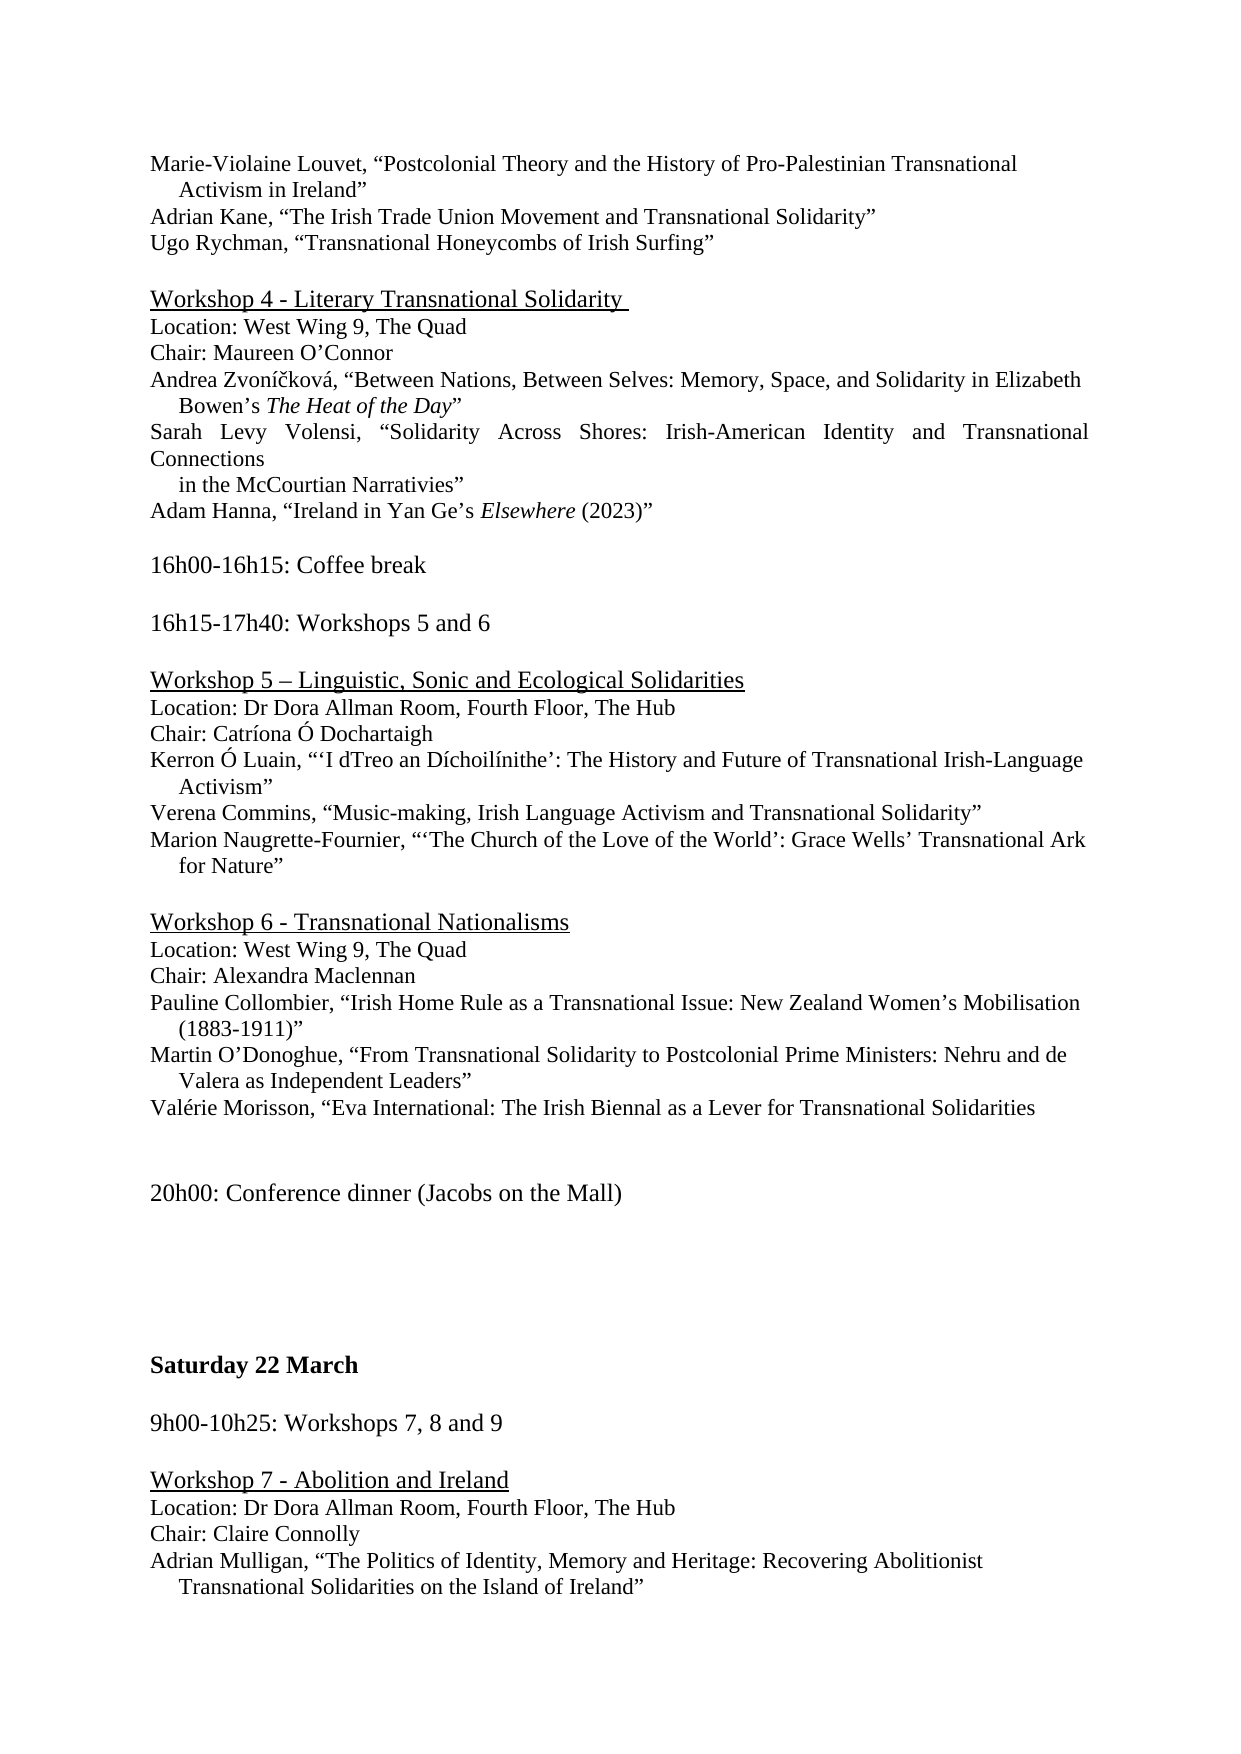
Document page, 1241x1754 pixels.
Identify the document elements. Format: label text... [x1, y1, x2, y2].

text Location: Dr Dora Allman Room, Fourth Floor, The Hub [150, 694, 1090, 720]
text Adrian Mulligan, “The Politics of Identity, Memory and Heritage: Recovering Abolitionist [150, 1547, 1090, 1573]
text Sarah Levy Volensi, “Solidarity Across Shores: Irish-American Identity and Transnational Connections [150, 418, 1090, 471]
text Chair: Claire Connolly [150, 1520, 1090, 1547]
text Workshop 5 – Linguistic, Sonic and Ecological Solidarities [150, 665, 1090, 694]
text Transnational Solidarities on the Island of Ireland” [150, 1573, 1090, 1599]
text Marie-Violaine Louvet, “Postcolonial Theory and the History of Pro-Palestinian Transnational [150, 150, 1090, 176]
text Valérie Morisson, “Eva International: The Irish Biennal as a Lever for Transnational Solidarities [150, 1094, 1090, 1120]
text Workshop 7 - Abolition and Ireland [150, 1465, 1090, 1494]
text Verena Commins, “Music-making, Irish Language Activism and Transnational Solidarity” [150, 799, 1090, 826]
text (1883-1911)” [150, 1015, 1090, 1041]
text 20h00: Conference dinner (Jacobs on the Mall) [150, 1178, 1090, 1207]
text Adam Hanna, “Ireland in Yan Ge’s Elsewhere (2023)” [150, 497, 1090, 524]
text Martin O’Donoghue, “From Transnational Solidarity to Postcolonial Prime Ministers: Nehru and de [150, 1041, 1090, 1068]
text Ugo Rychman, “Transnational Honeycombs of Irish Surfing” [150, 229, 1090, 255]
text for Nature” [150, 852, 1090, 878]
text Chair: Alexandra Maclennan [150, 962, 1090, 988]
text Chair: Maureen O’Connor [150, 339, 1090, 366]
text Saturday 22 March [150, 1350, 1090, 1379]
text Location: West Wing 9, The Quad [150, 313, 1090, 339]
text Activism in Ireland” [150, 176, 1090, 203]
text Location: West Wing 9, The Quad [150, 936, 1090, 962]
text Activism” [150, 773, 1090, 799]
text Location: Dr Dora Allman Room, Fourth Floor, The Hub [150, 1494, 1090, 1520]
text 9h00-10h25: Workshops 7, 8 and 9 [150, 1408, 1090, 1437]
text in the McCourtian Narrativies” [150, 471, 1090, 497]
text Chair: Catríona Ó Dochartaigh [150, 720, 1090, 747]
text Workshop 4 - Literary Transnational Solidarity [150, 284, 1090, 313]
text Kerron Ó Luain, “‘I dTreo an Díchoilínithe’: The History and Future of Transnational Irish-Language [150, 747, 1090, 773]
text Pauline Collombier, “Irish Home Rule as a Transnational Issue: New Zealand Women’s Mobilisation [150, 988, 1090, 1015]
text 16h00-16h15: Coffee break [150, 550, 1090, 579]
text 16h15-17h40: Workshops 5 and 6 [150, 608, 1090, 636]
text Valera as Independent Leaders” [150, 1068, 1090, 1094]
text Workshop 6 - Transnational Nationalisms [150, 907, 1090, 936]
text Adrian Kane, “The Irish Trade Union Movement and Transnational Solidarity” [150, 203, 1090, 229]
text Marion Naugrette-Fournier, “‘The Church of the Love of the World’: Grace Wells’ Transnational Ark [150, 826, 1090, 852]
text Andrea Zvoníčková, “Between Nations, Between Selves: Memory, Space, and Solidarity in Elizabeth [150, 366, 1090, 392]
text Bowen’s The Heat of the Day” [150, 392, 1090, 418]
